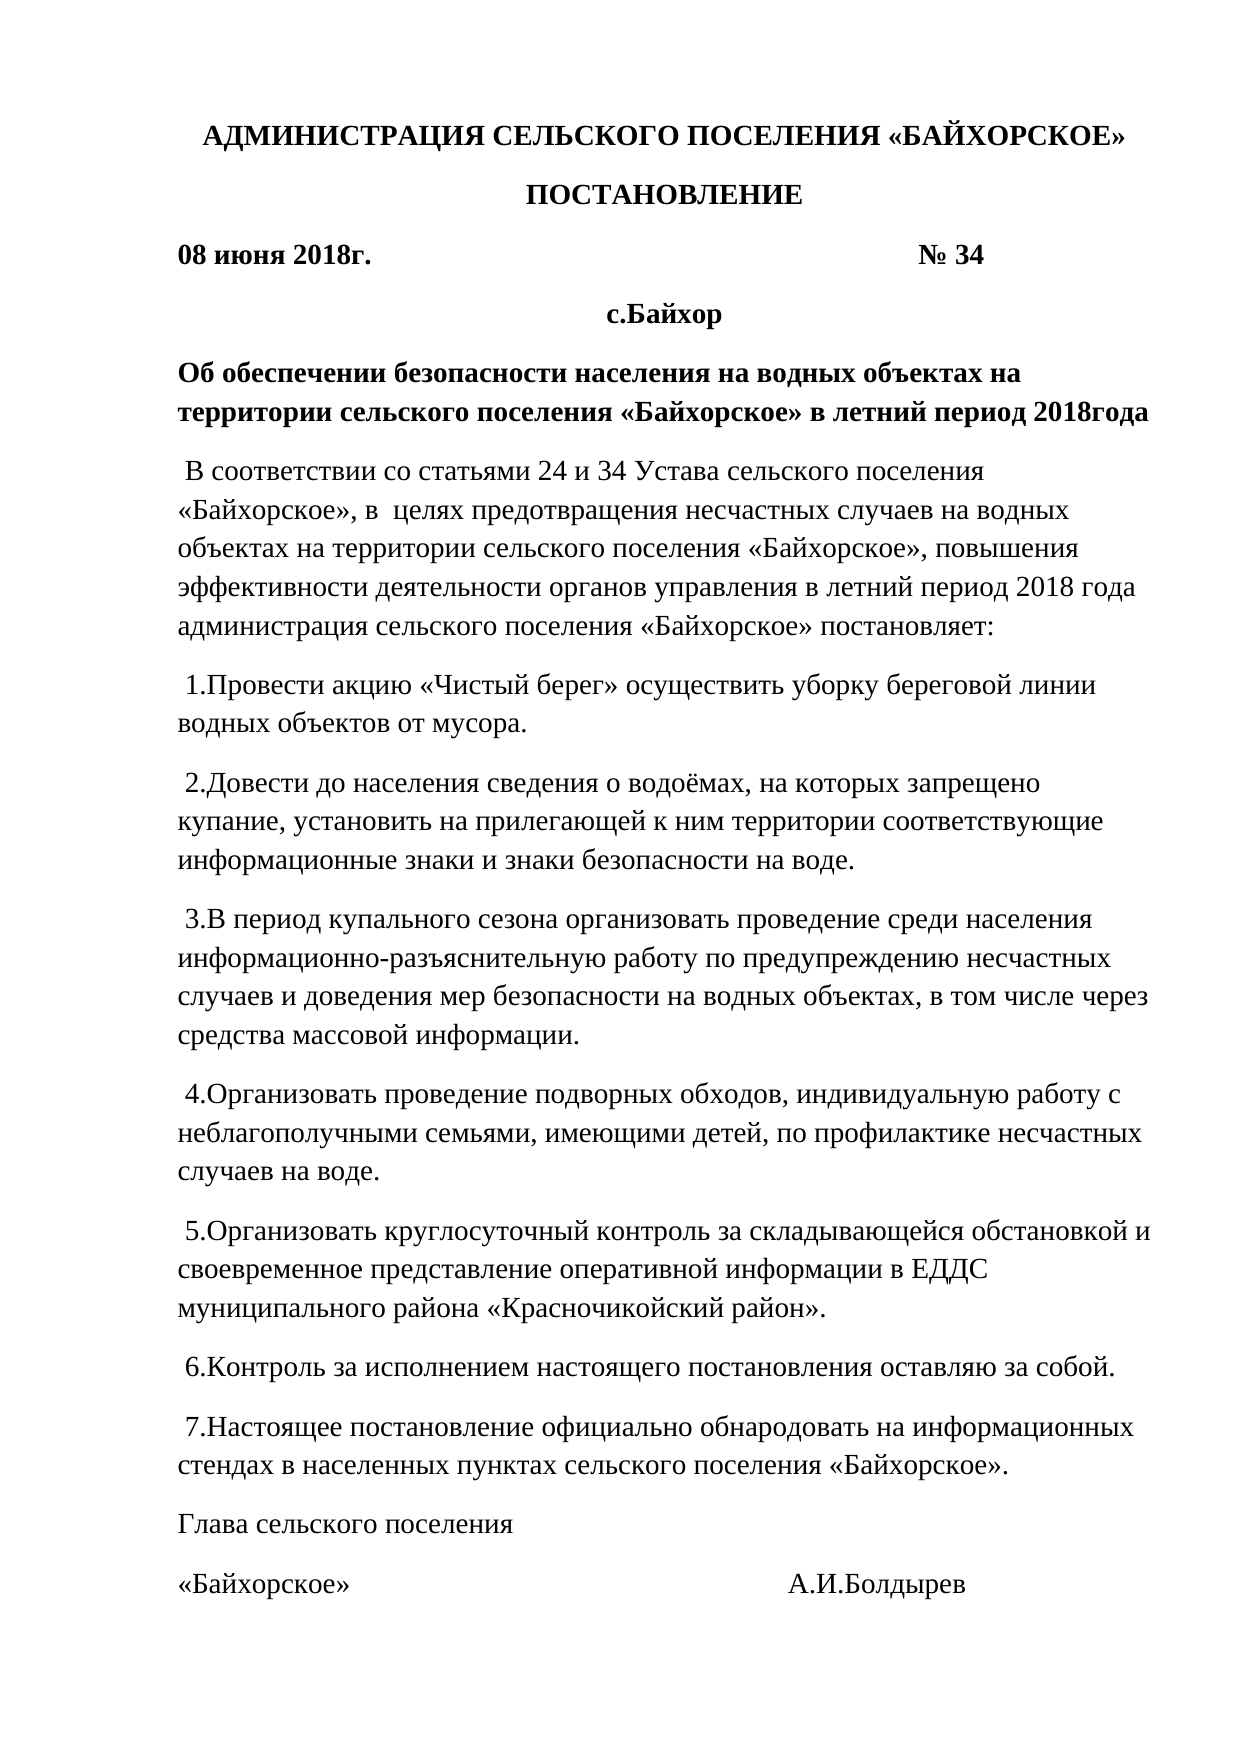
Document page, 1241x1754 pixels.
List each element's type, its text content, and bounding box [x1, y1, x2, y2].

text 1.Провести акцию «Чистый берег» осуществить уборку береговой линии водных объектов от мусора. [177, 667, 1152, 739]
text 2.Довести до населения сведения о водоёмах, на которых запрещено купание, установить на прилегающей к ним территории соответствующие информационные знаки и знаки безопасности на воде. [177, 765, 1152, 876]
text 4.Организовать проведение подворных обходов, индивидуальную работу с неблагополучными семьями, имеющими детей, по профилактике несчастных случаев на воде. [177, 1076, 1152, 1187]
text 08 июня 2018г. № 34 [177, 237, 1152, 270]
text Глава сельского поселения [177, 1507, 1152, 1540]
text ПОСТАНОВЛЕНИЕ [177, 177, 1152, 211]
text АДМИНИСТРАЦИЯ СЕЛЬСКОГО ПОСЕЛЕНИЯ «БАЙХОРСКОЕ» [177, 118, 1152, 152]
text 5.Организовать круглосуточный контроль за складывающейся обстановкой и своевременное представление оперативной информации в ЕДДС муниципального района «Красночикойский район». [177, 1213, 1152, 1323]
text В соответствии со статьями 24 и 34 Устава сельского поселения «Байхорское», в целях предотвращения несчастных случаев на водных объектах на территории сельского поселения «Байхорское», повышения эффективности деятельности органов управления в летний период 2018 года администрация сельского поселения «Байхорское» постановляет: [177, 453, 1152, 641]
text с.Байхор [177, 296, 1152, 330]
text 7.Настоящее постановление официально обнародовать на информационных стендах в населенных пунктах сельского поселения «Байхорское». [177, 1409, 1152, 1481]
text 6.Контроль за исполнением настоящего постановления оставляю за собой. [177, 1349, 1152, 1383]
text «Байхорское» А.И.Болдырев [177, 1566, 1152, 1599]
text 3.В период купального сезона организовать проведение среди населения информационно-разъяснительную работу по предупреждению несчастных случаев и доведения мер безопасности на водных объектах, в том числе через средства массовой информации. [177, 901, 1152, 1051]
text Об обеспечении безопасности населения на водных объектах на территории сельского поселения «Байхорское» в летний период 2018года [177, 356, 1152, 428]
